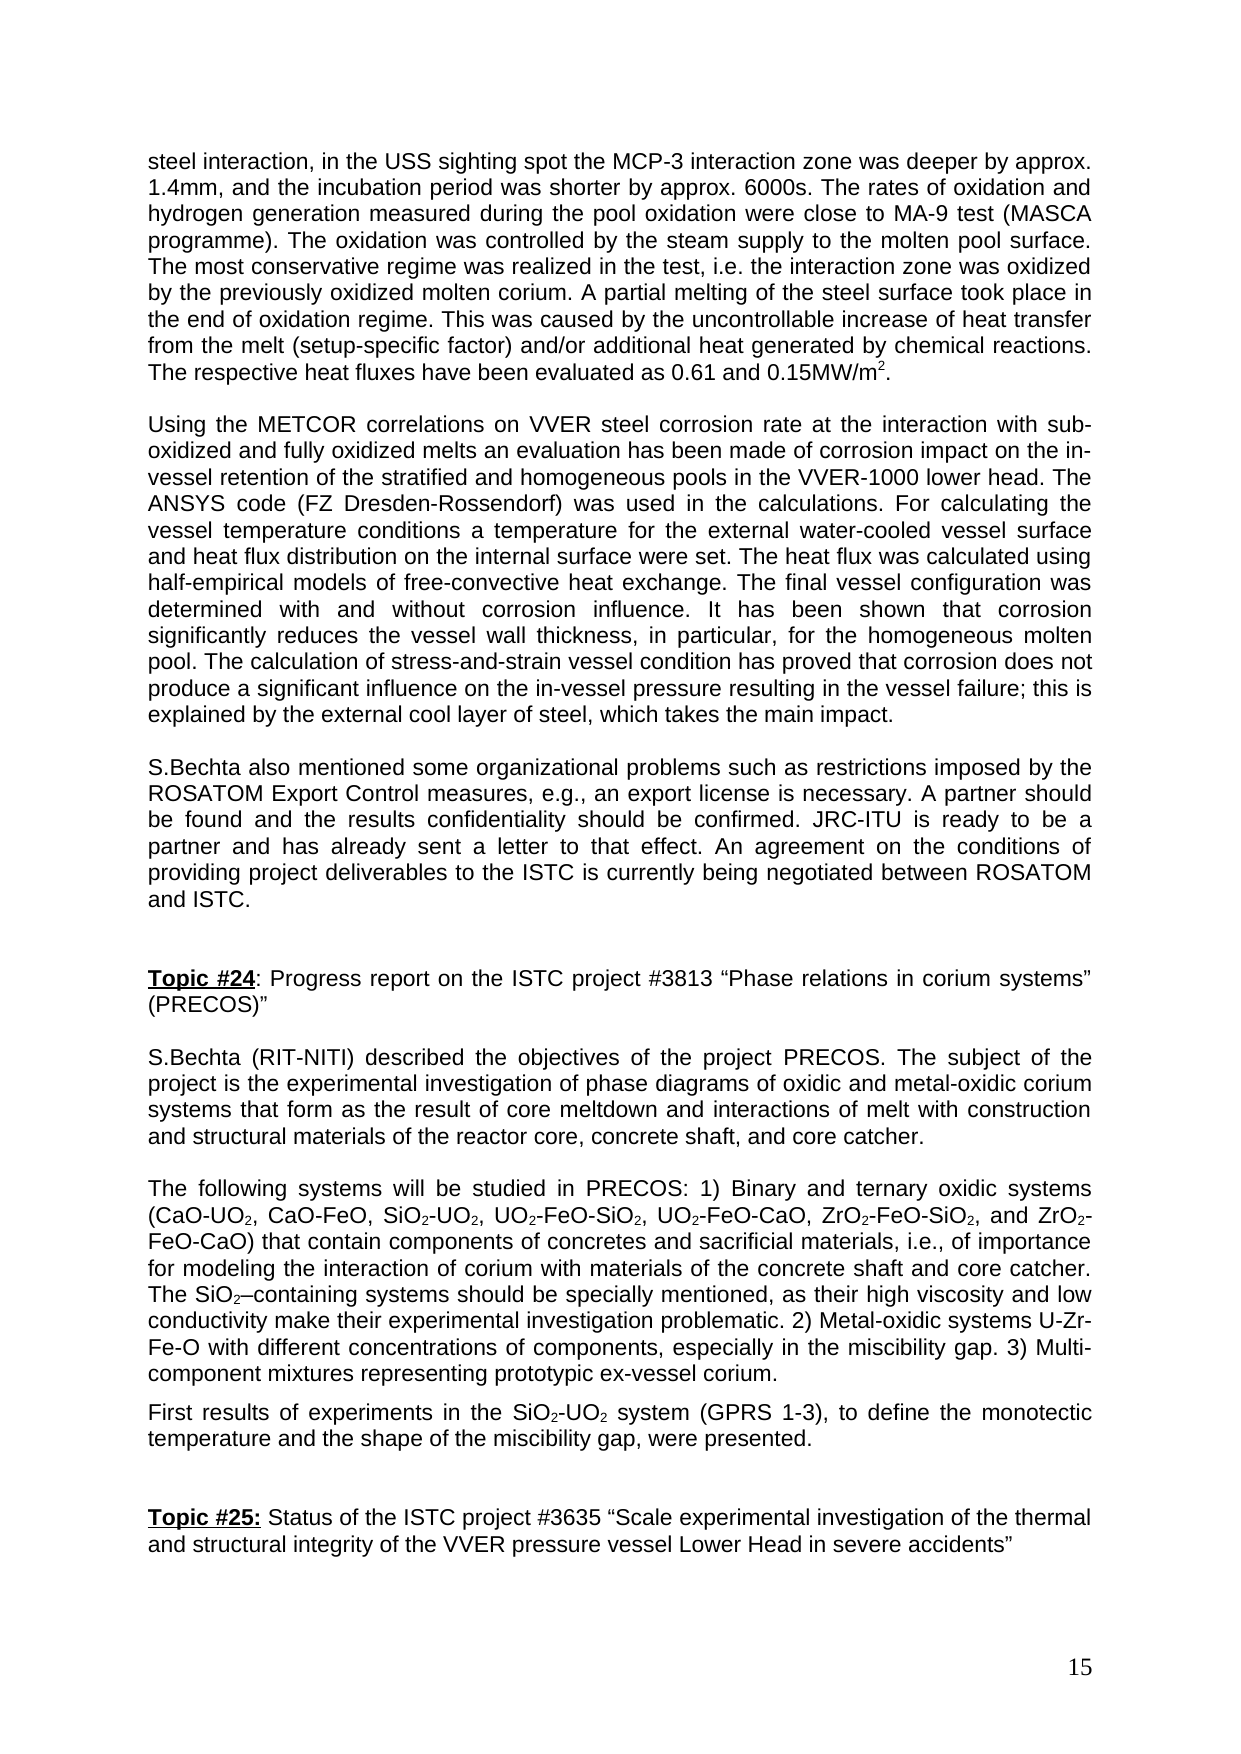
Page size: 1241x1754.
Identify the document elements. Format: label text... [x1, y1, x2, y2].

text The following systems will be studied in PRECOS: 1) Binary and ternary oxidic systems (CaO-UO2, CaO-FeO, SiO2-UO2, UO2-FeO-SiO2, UO2-FeO-CaO, ZrO2-FeO-SiO2, and ZrO2-FeO-CaO) that contain components of concretes and sacrificial materials, i.e., of importance for modeling the interaction of corium with materials of the concrete shaft and core catcher. The SiO2–containing systems should be specially mentioned, as their high viscosity and low conductivity make their experimental investigation problematic. 2) Metal-oxidic systems U-Zr-Fe-O with different concentrations of components, especially in the miscibility gap. 3) Multi-component mixtures representing prototypic ex-vessel corium. [148, 1175, 1093, 1386]
text First results of experiments in the SiO2-UO2 system (GPRS 1-3), to define the monotectic temperature and the shape of the miscibility gap, were presented. [148, 1399, 1093, 1451]
text Topic #25: Status of the ISTC project #3635 “Scale experimental investigation of the thermal and structural integrity of the VVER pressure vessel Lower Head in severe accidents” [148, 1504, 1093, 1557]
text S.Bechta also mentioned some organizational problems such as restrictions imposed by the ROSATOM Export Control measures, e.g., an export license is necessary. A partner should be found and the results confidentiality should be confirmed. JRC-ITU is ready to be a partner and has already sent a letter to that effect. An agreement on the conditions of providing project deliverables to the ISTC is currently being negotiated between ROSATOM and ISTC. [148, 754, 1093, 912]
text Topic #24: Progress report on the ISTC project #3813 “Phase relations in corium systems” (PRECOS)” [148, 964, 1093, 1017]
text S.Bechta (RIT-NITI) described the objectives of the project PRECOS. The subject of the project is the experimental investigation of phase diagrams of oxidic and metal-oxidic corium systems that form as the result of core meltdown and interactions of melt with construction and structural materials of the reactor core, concrete shaft, and core catcher. [148, 1044, 1093, 1149]
text Using the METCOR correlations on VVER steel corrosion rate at the interaction with sub-oxidized and fully oxidized melts an evaluation has been made of corrosion impact on the in-vessel retention of the stratified and homogeneous pools in the VVER-1000 lower head. The ANSYS code (FZ Dresden-Rossendorf) was used in the calculations. For calculating the vessel temperature conditions a temperature for the external water-cooled vessel surface and heat flux distribution on the internal surface were set. The heat flux was calculated using half-empirical models of free-convective heat exchange. The final vessel configuration was determined with and without corrosion influence. It has been shown that corrosion significantly reduces the vessel wall thickness, in particular, for the homogeneous molten pool. The calculation of stress-and-strain vessel condition has proved that corrosion does not produce a significant influence on the in-vessel pressure resulting in the vessel failure; this is explained by the external cool layer of steel, which takes the main impact. [148, 411, 1093, 727]
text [148, 148, 1093, 385]
